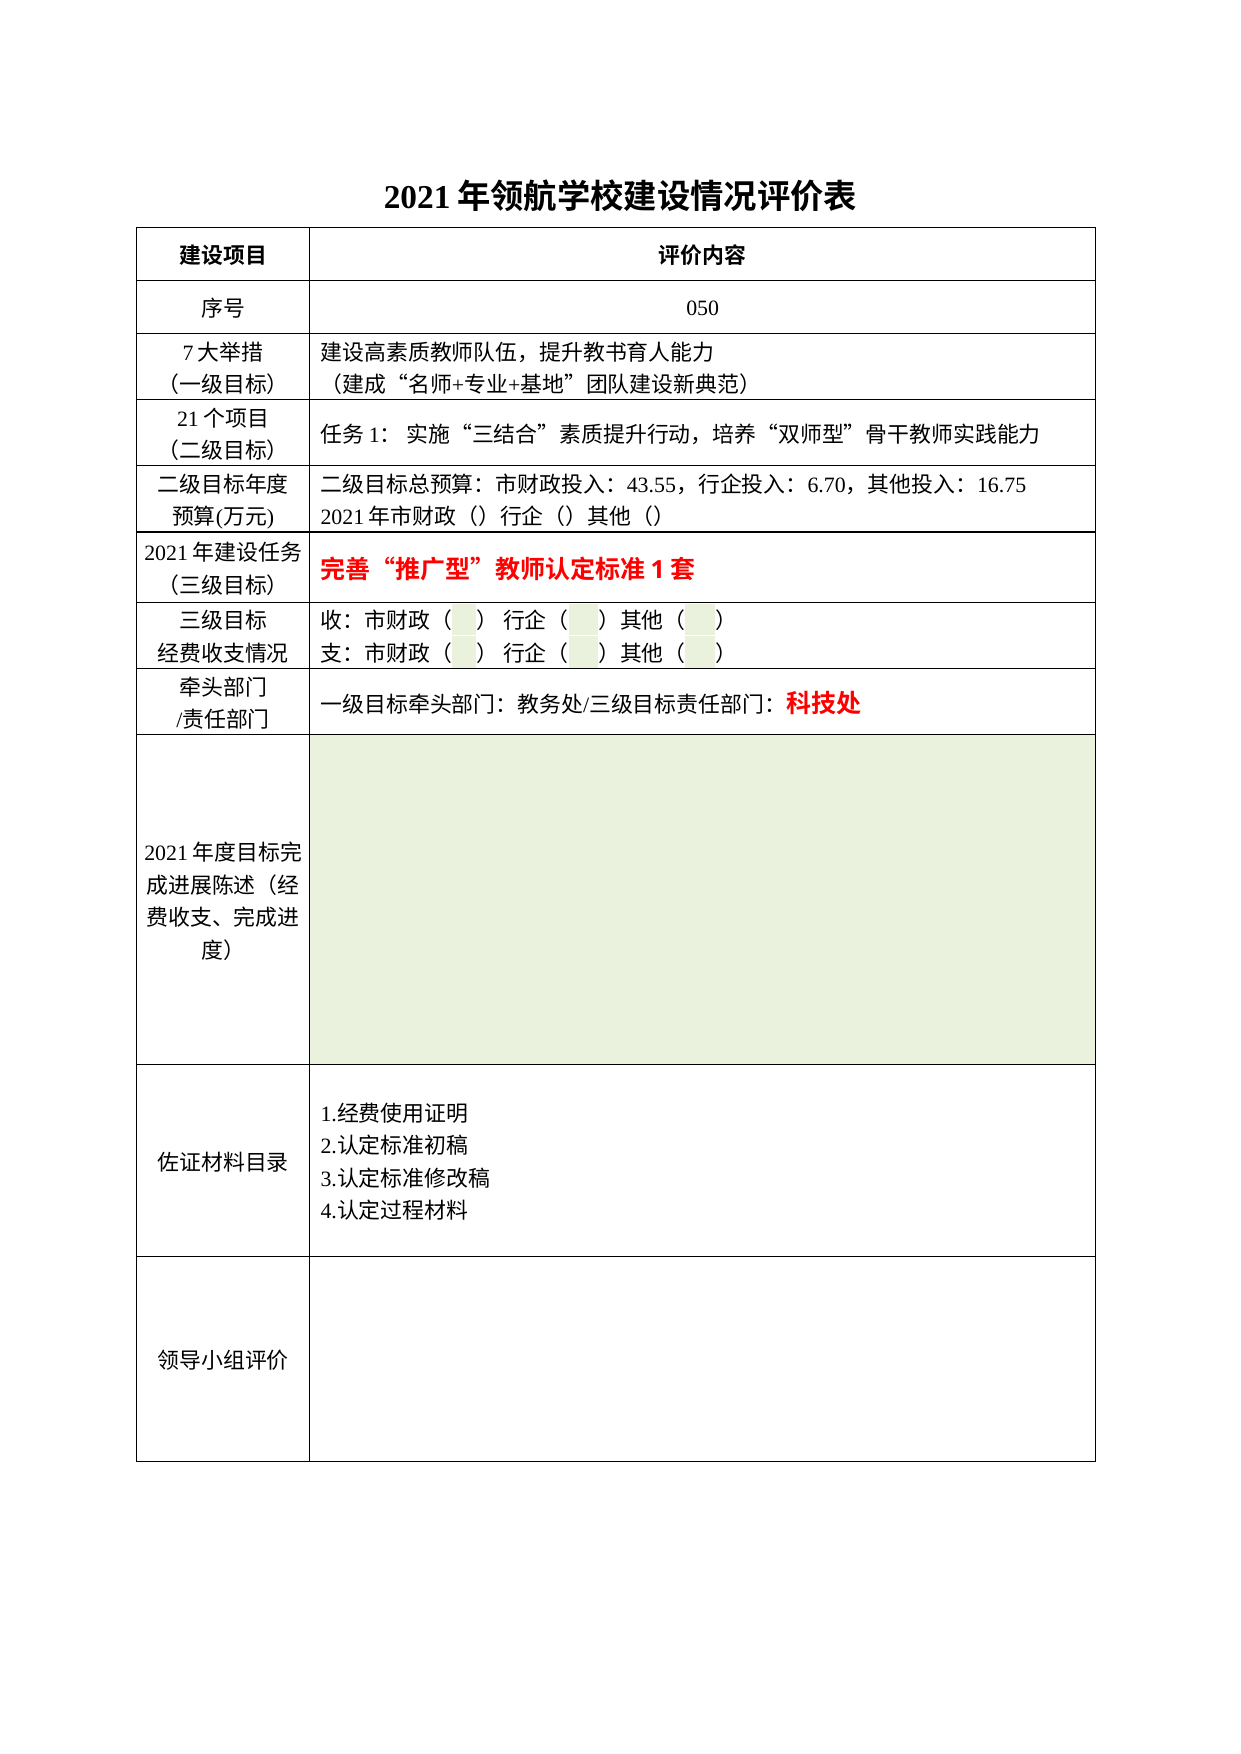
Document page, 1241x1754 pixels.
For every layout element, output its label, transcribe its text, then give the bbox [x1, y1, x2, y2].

table_cell 收：市财政（ ） 行企（ ）其他（ ） 支：市财政（ ） 行企（ ）其他（ ） [310, 603, 1095, 668]
table_cell 三级目标 经费收支情况 [137, 603, 309, 668]
table_cell 建设高素质教师队伍，提升教书育人能力 （建成“名师+专业+基地”团队建设新典范） [310, 334, 1095, 399]
table_cell 完善“推广型”教师认定标准1套 [310, 533, 1095, 602]
table_cell 二级目标总预算：市财政投入：43.55，行企投入：6.70，其他投入：16.75 2021年市财政（）行企（）其他（） [310, 466, 1095, 531]
table_header 建设项目 [137, 228, 309, 280]
table_cell 2021年建设任务 （三级目标） [137, 533, 309, 602]
table_cell 二级目标年度 预算(万元) [137, 466, 309, 531]
table_cell 任务1： 实施“三结合”素质提升行动，培养“双师型”骨干教师实践能力 [310, 400, 1095, 465]
table_cell [310, 1257, 1095, 1461]
table_cell 序号 [137, 281, 309, 333]
table_cell 佐证材料目录 [137, 1065, 309, 1256]
table_cell 1.经费使用证明 2.认定标准初稿 3.认定标准修改稿 4.认定过程材料 [310, 1065, 1095, 1256]
table_cell 一级目标牵头部门：教务处/三级目标责任部门：科技处 [310, 669, 1095, 734]
text 2021年领航学校建设情况评价表 [148, 162, 1092, 227]
table_header 评价内容 [310, 228, 1095, 280]
table_cell 领导小组评价 [137, 1257, 309, 1461]
table_cell [310, 735, 1095, 1064]
table_cell 2021年度目标完成进展陈述（经费收支、完成进度） [137, 735, 309, 1064]
table_cell 牵头部门 /责任部门 [137, 669, 309, 734]
table_cell 21个项目 （二级目标） [137, 400, 309, 465]
table_cell 7大举措 （一级目标） [137, 334, 309, 399]
table_cell 050 [310, 281, 1095, 333]
